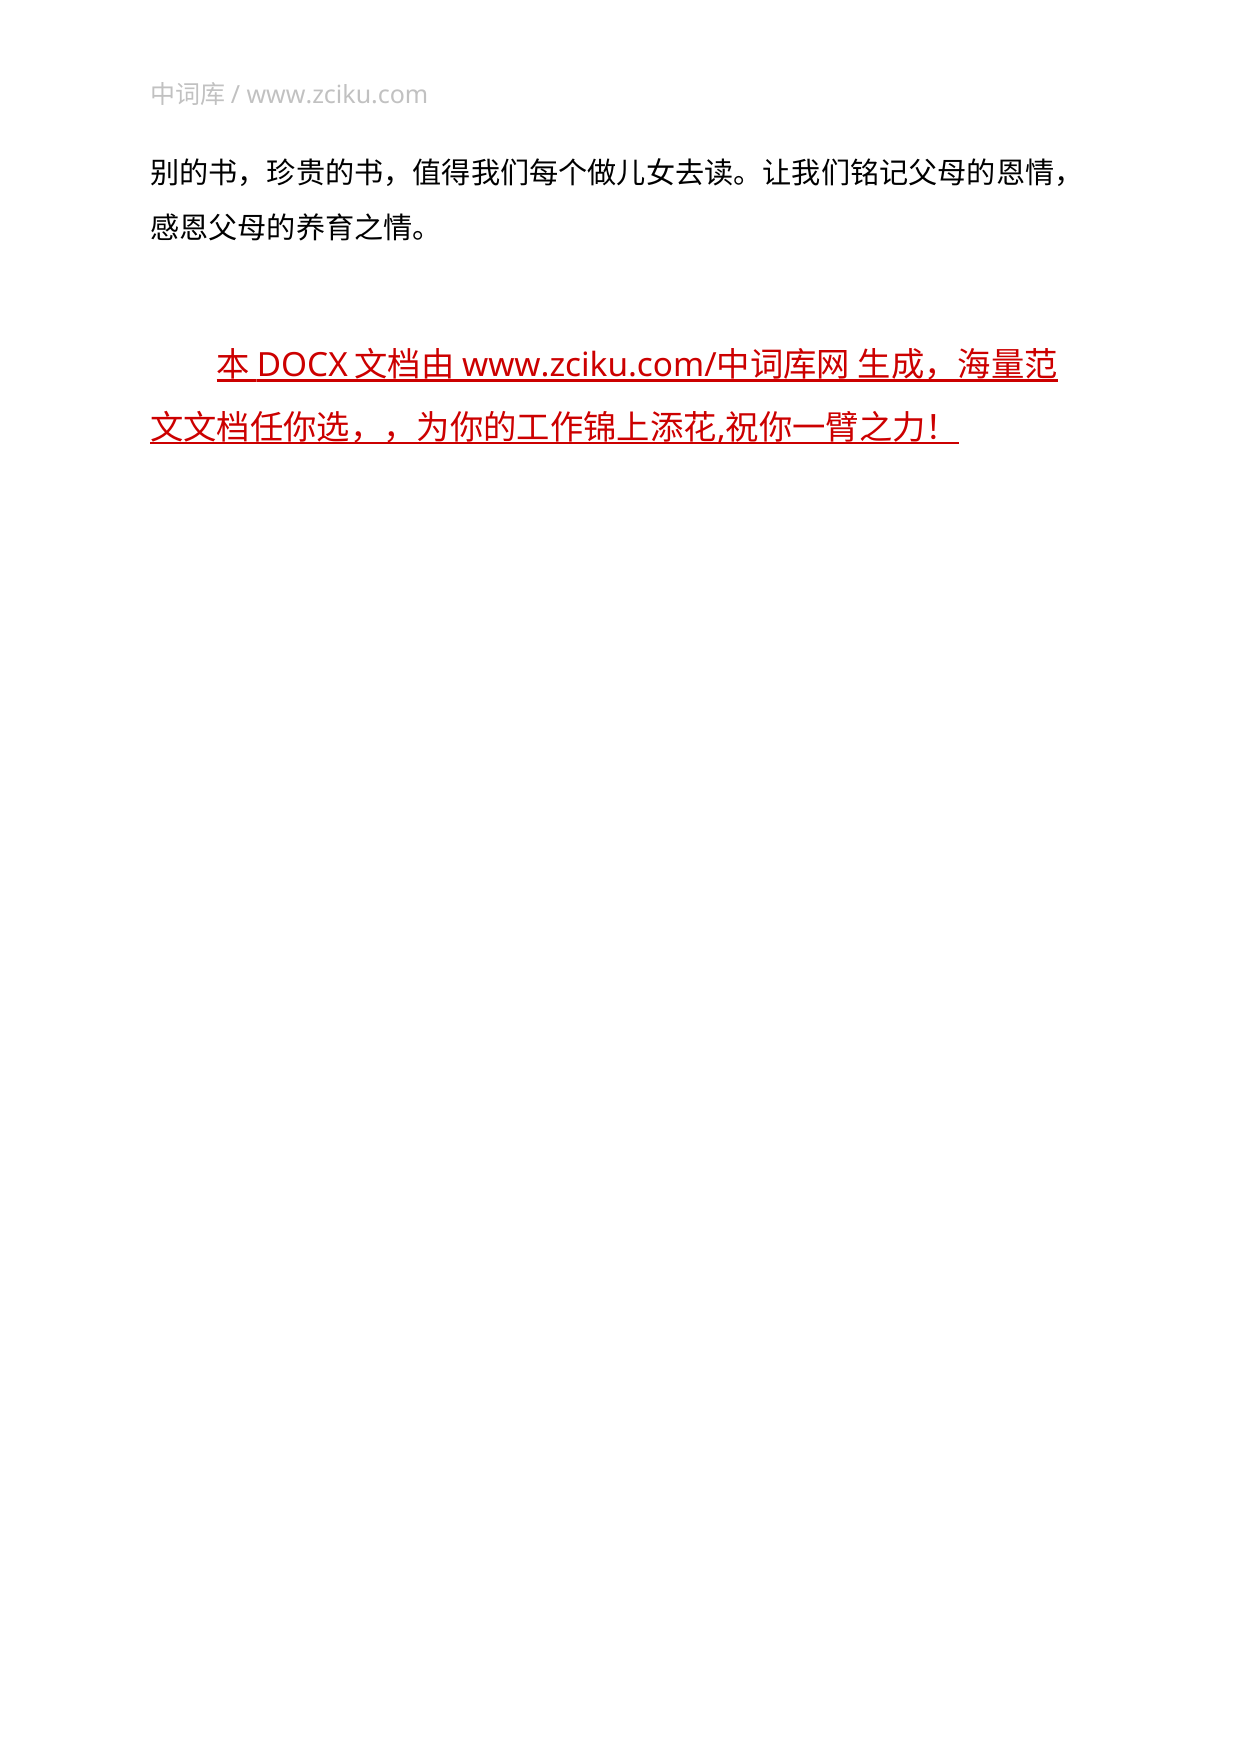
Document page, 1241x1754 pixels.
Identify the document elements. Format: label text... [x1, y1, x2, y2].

text 本DOCX文档由 www.zciku.com/中词库网 生成，海量范文文档任你选，，为你的工作锦上添花,祝你一臂之力！ [150, 338, 1090, 449]
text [150, 150, 1090, 247]
